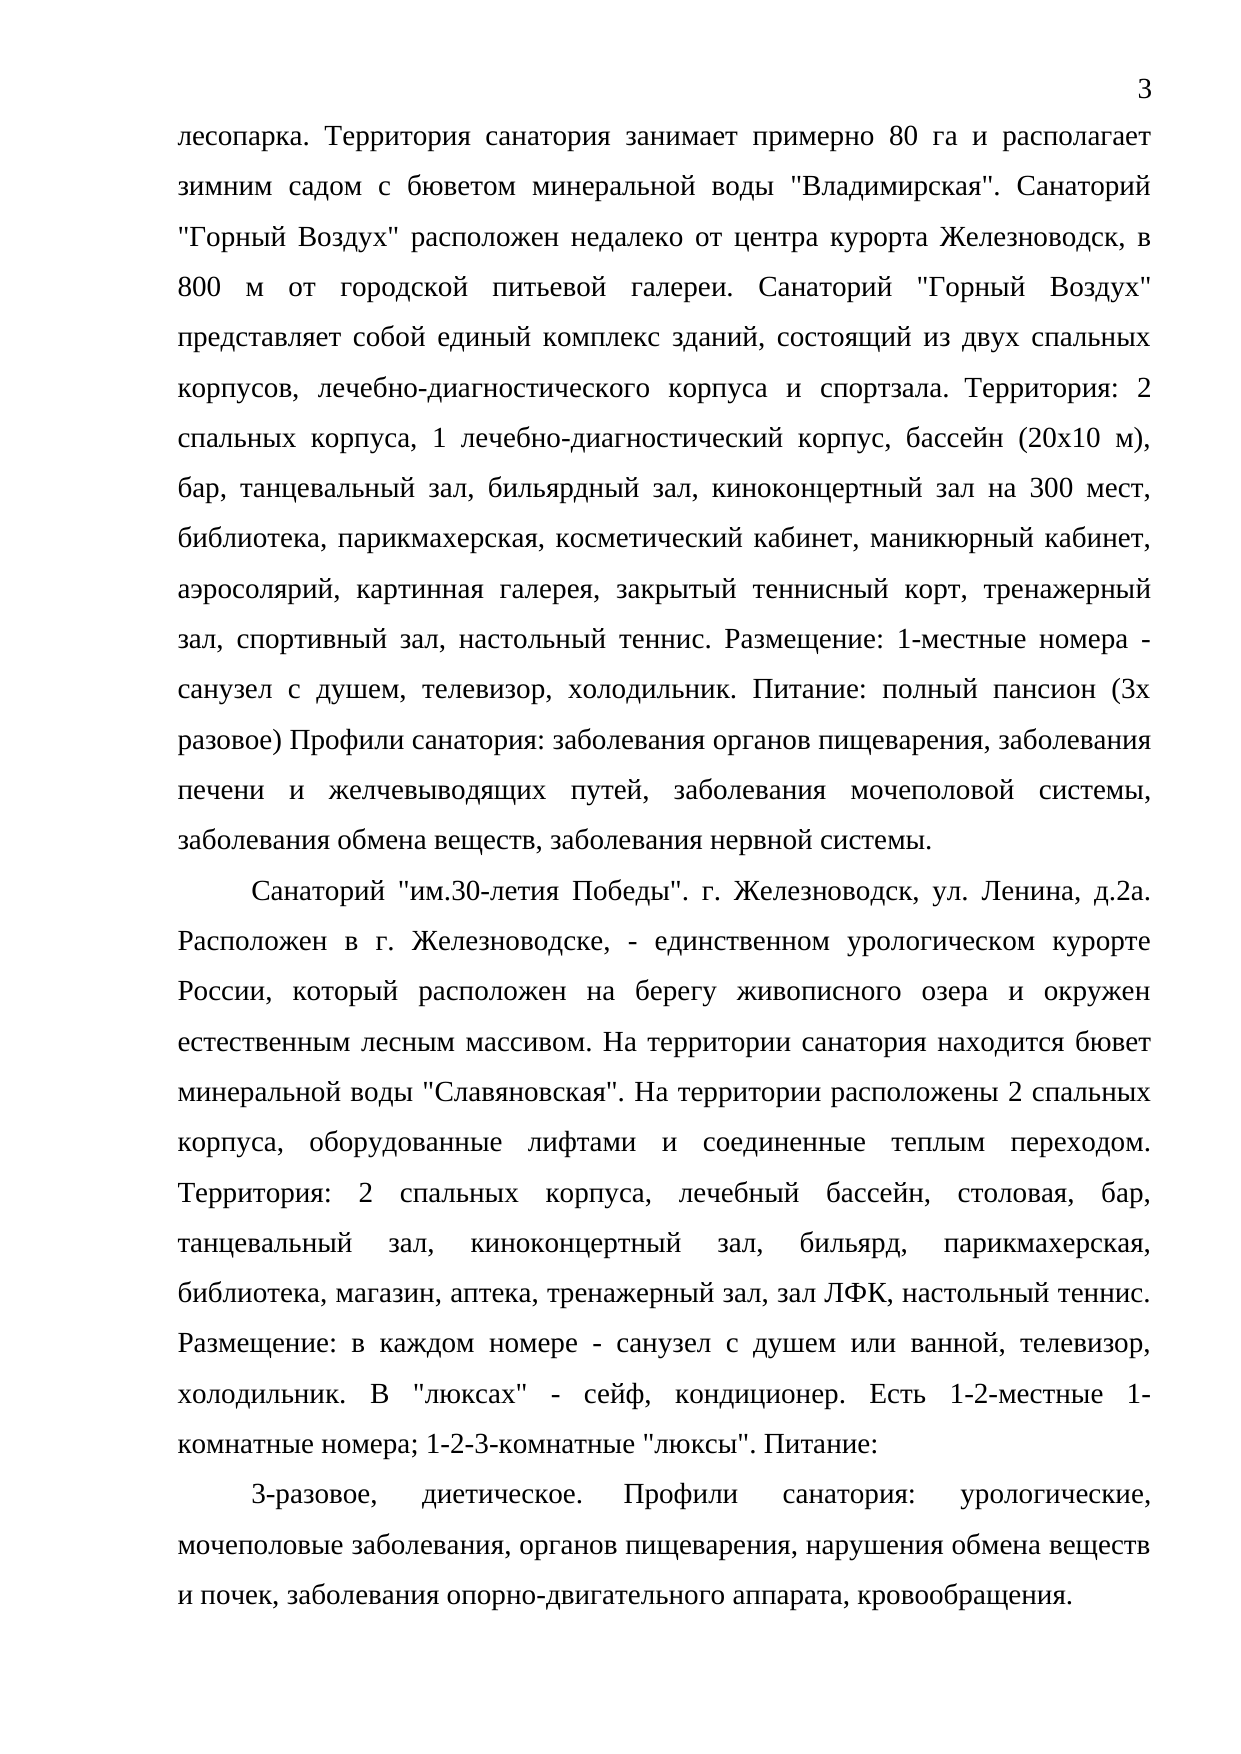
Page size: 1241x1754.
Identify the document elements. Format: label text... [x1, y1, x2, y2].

text Санаторий "им.30-летия Победы". г. Железноводск, ул. Ленина, д.2а. Расположен в г. Железноводске, - единственном урологическом курорте России, который расположен на берегу живописного озера и окружен естественным лесным массивом. На территории санатория находится бювет минеральной воды "Славяновская". На территории расположены 2 спальных корпуса, оборудованные лифтами и соединенные теплым переходом. Территория: 2 спальных корпуса, лечебный бассейн, столовая, бар, танцевальный зал, киноконцертный зал, бильярд, парикмахерская, библиотека, магазин, аптека, тренажерный зал, зал ЛФК, настольный теннис. Размещение: в каждом номере - санузел с душем или ванной, телевизор, холодильник. В "люксах" - сейф, кондиционер. Есть 1-2-местные 1-комнатные номера; 1-2-3-комнатные "люксы". Питание: [177, 873, 1152, 1460]
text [177, 118, 1152, 856]
text 3-разовое, диетическое. Профили санатория: урологические, мочеполовые заболевания, органов пищеварения, нарушения обмена веществ и почек, заболевания опорно-двигательного аппарата, кровообращения. [177, 1477, 1152, 1611]
